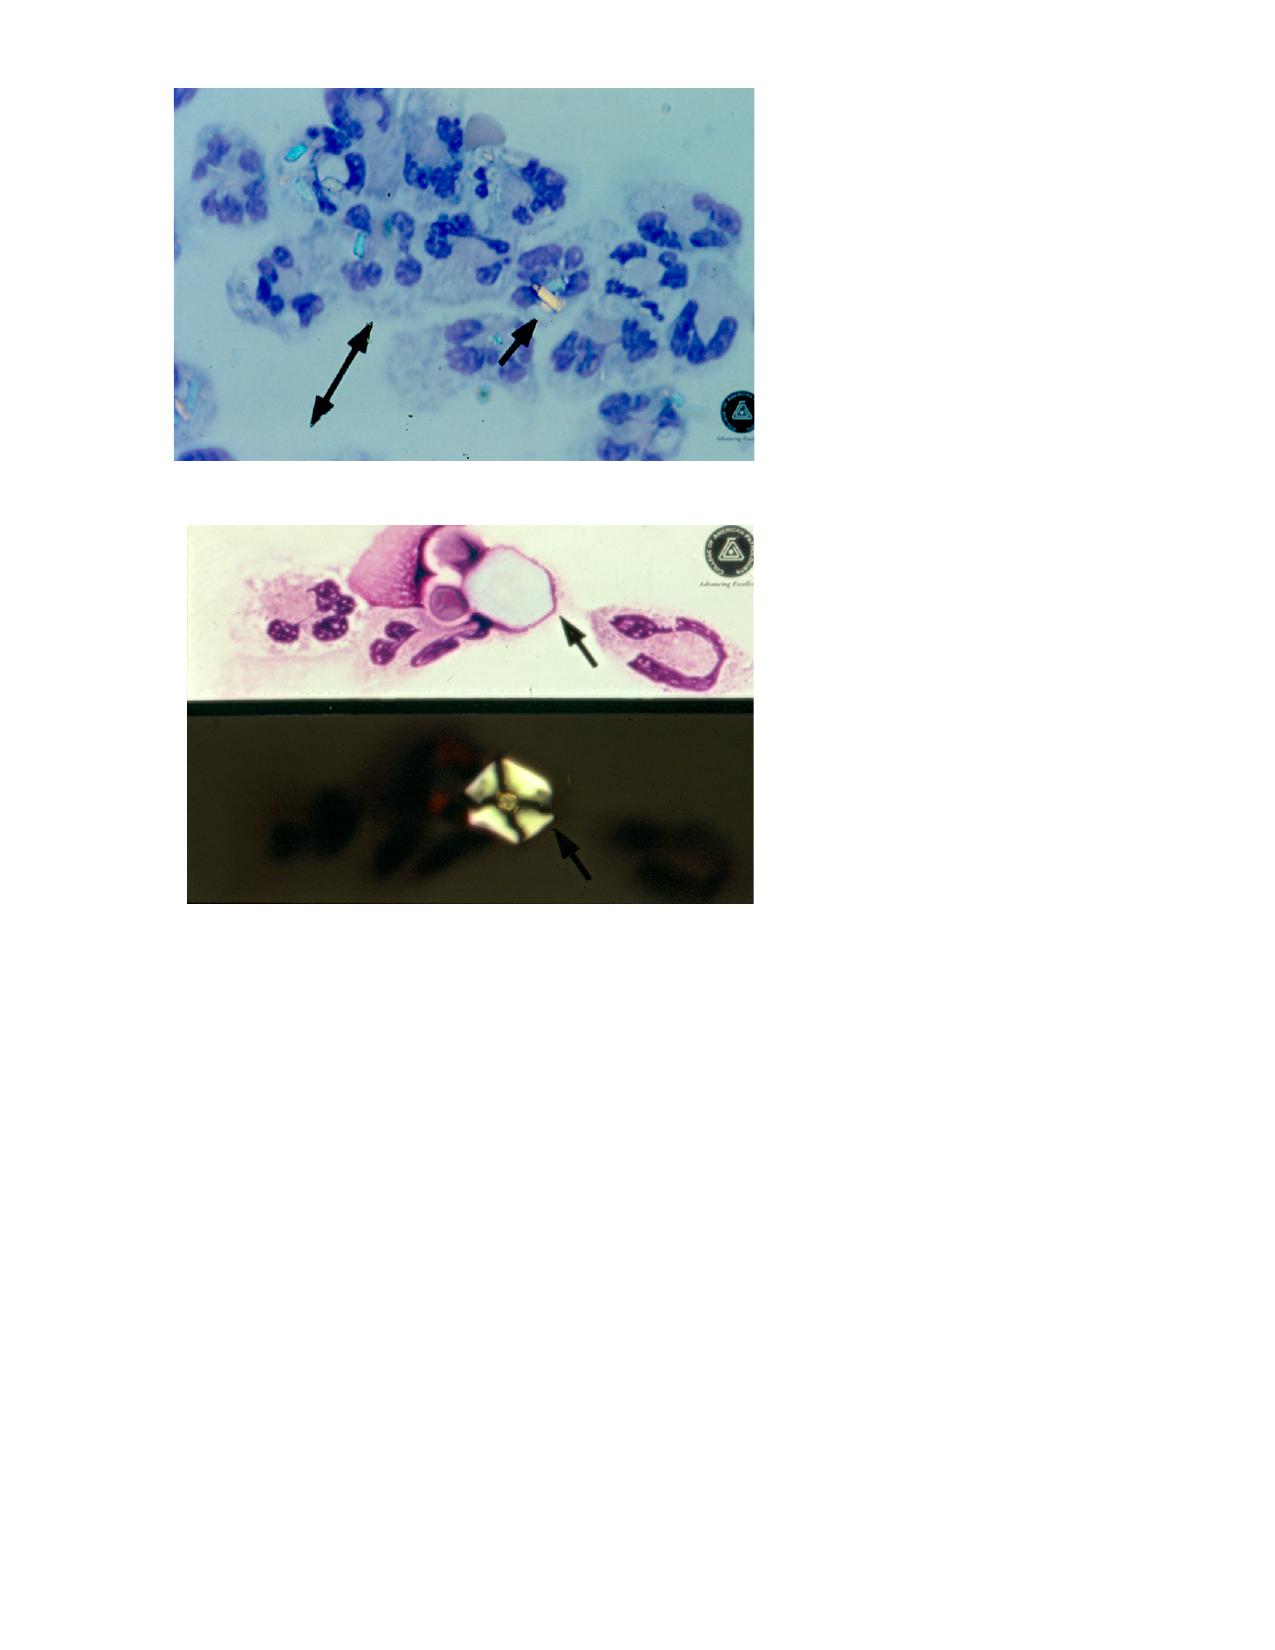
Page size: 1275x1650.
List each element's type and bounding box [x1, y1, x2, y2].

picture [173, 88, 755, 461]
picture [187, 525, 754, 904]
